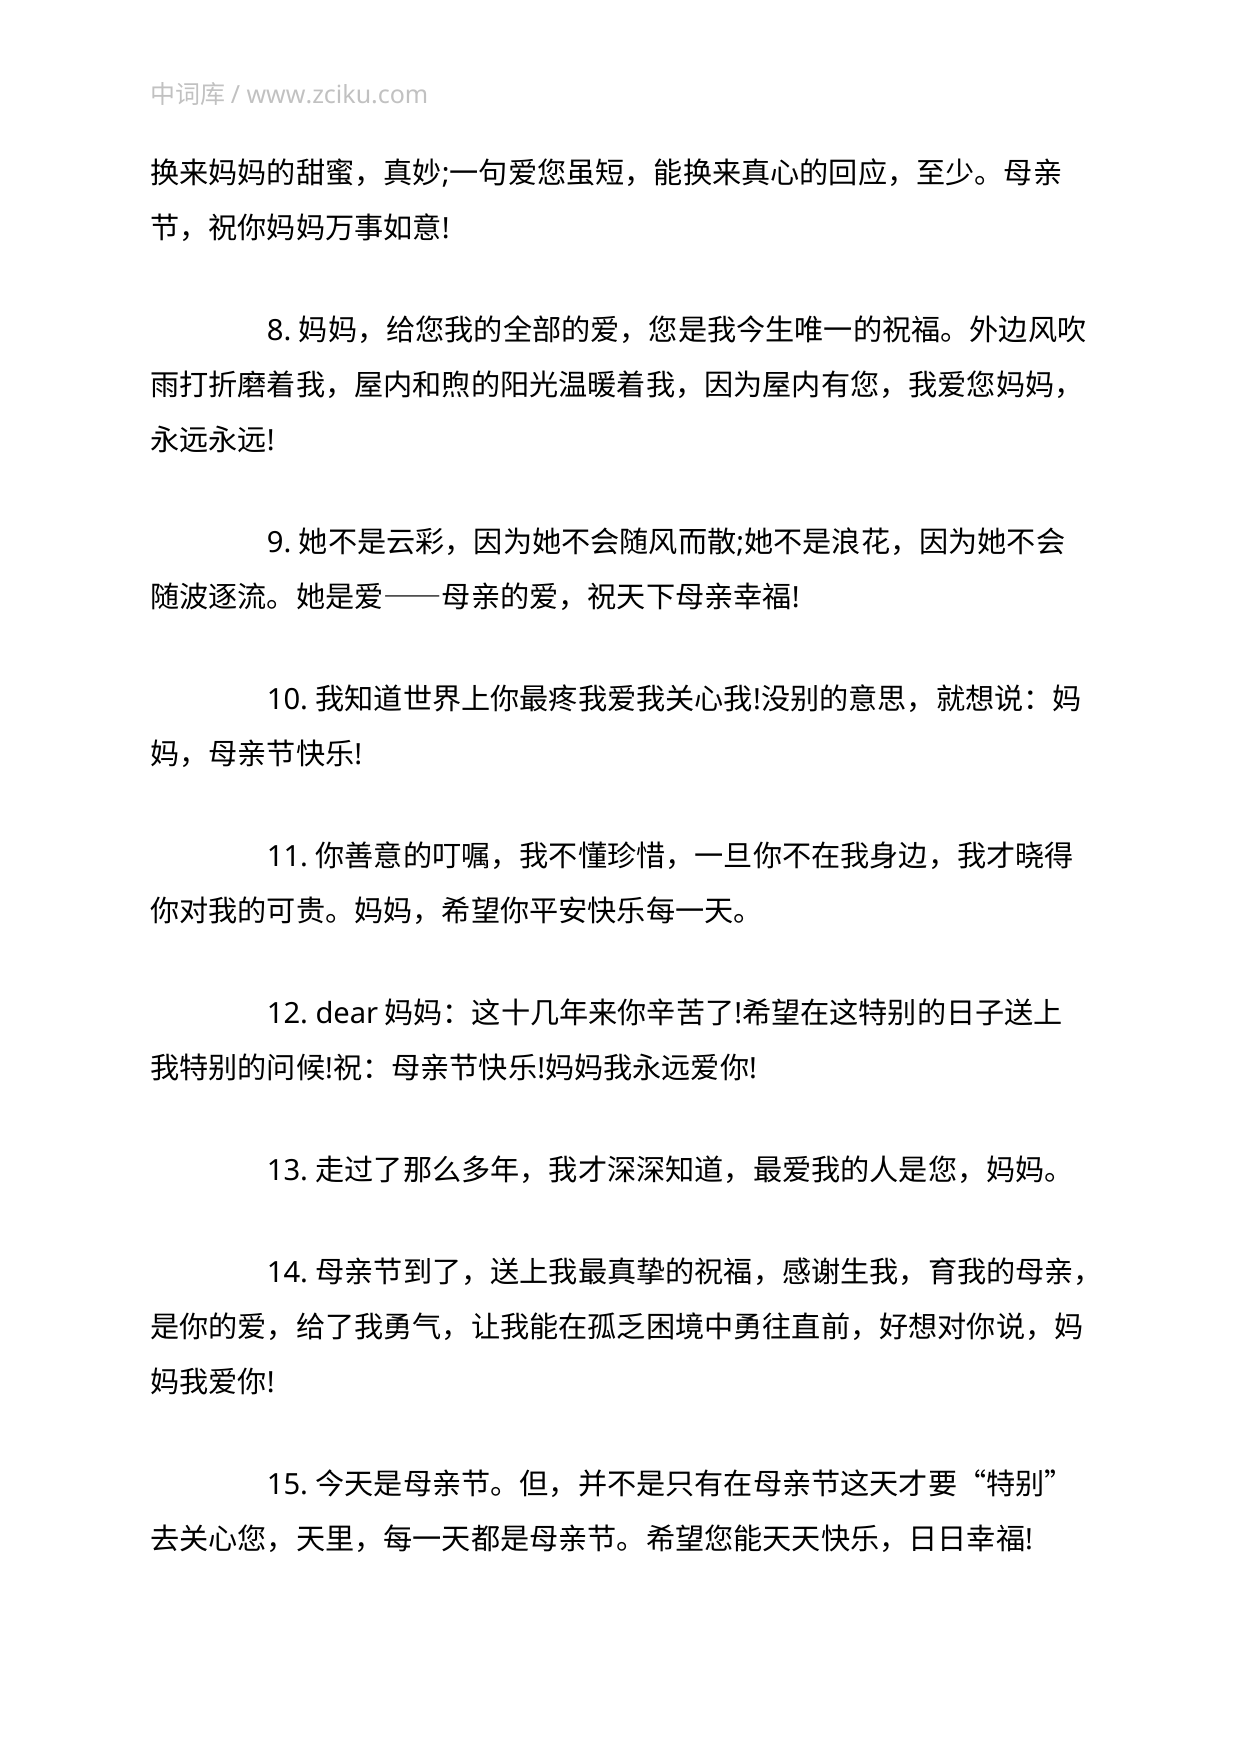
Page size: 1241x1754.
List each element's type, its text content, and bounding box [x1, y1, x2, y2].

text 11. 你善意的叮嘱，我不懂珍惜，一旦你不在我身边，我才晓得你对我的可贵。妈妈，希望你平安快乐每一天。 [150, 833, 1090, 930]
text 9. 她不是云彩，因为她不会随风而散;她不是浪花，因为她不会随波逐流。她是爱——母亲的爱，祝天下母亲幸福! [150, 519, 1090, 616]
text 14. 母亲节到了，送上我最真挚的祝福，感谢生我，育我的母亲，是你的爱，给了我勇气，让我能在孤乏困境中勇往直前，好想对你说，妈妈我爱你! [150, 1248, 1090, 1401]
text 15. 今天是母亲节。但，并不是只有在母亲节这天才要“特别”去关心您，天里，每一天都是母亲节。希望您能天天快乐，日日幸福! [150, 1460, 1090, 1558]
text 8. 妈妈，给您我的全部的爱，您是我今生唯一的祝福。外边风吹雨打折磨着我，屋内和煦的阳光温暖着我，因为屋内有您，我爱您妈妈，永远永远! [150, 307, 1090, 459]
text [150, 150, 1090, 247]
text 13. 走过了那么多年，我才深深知道，最爱我的人是您，妈妈。 [150, 1147, 1090, 1189]
text 12. dear妈妈：这十几年来你辛苦了!希望在这特别的日子送上我特别的问候!祝：母亲节快乐!妈妈我永远爱你! [150, 989, 1090, 1087]
text 10. 我知道世界上你最疼我爱我关心我!没别的意思，就想说：妈妈，母亲节快乐! [150, 676, 1090, 773]
